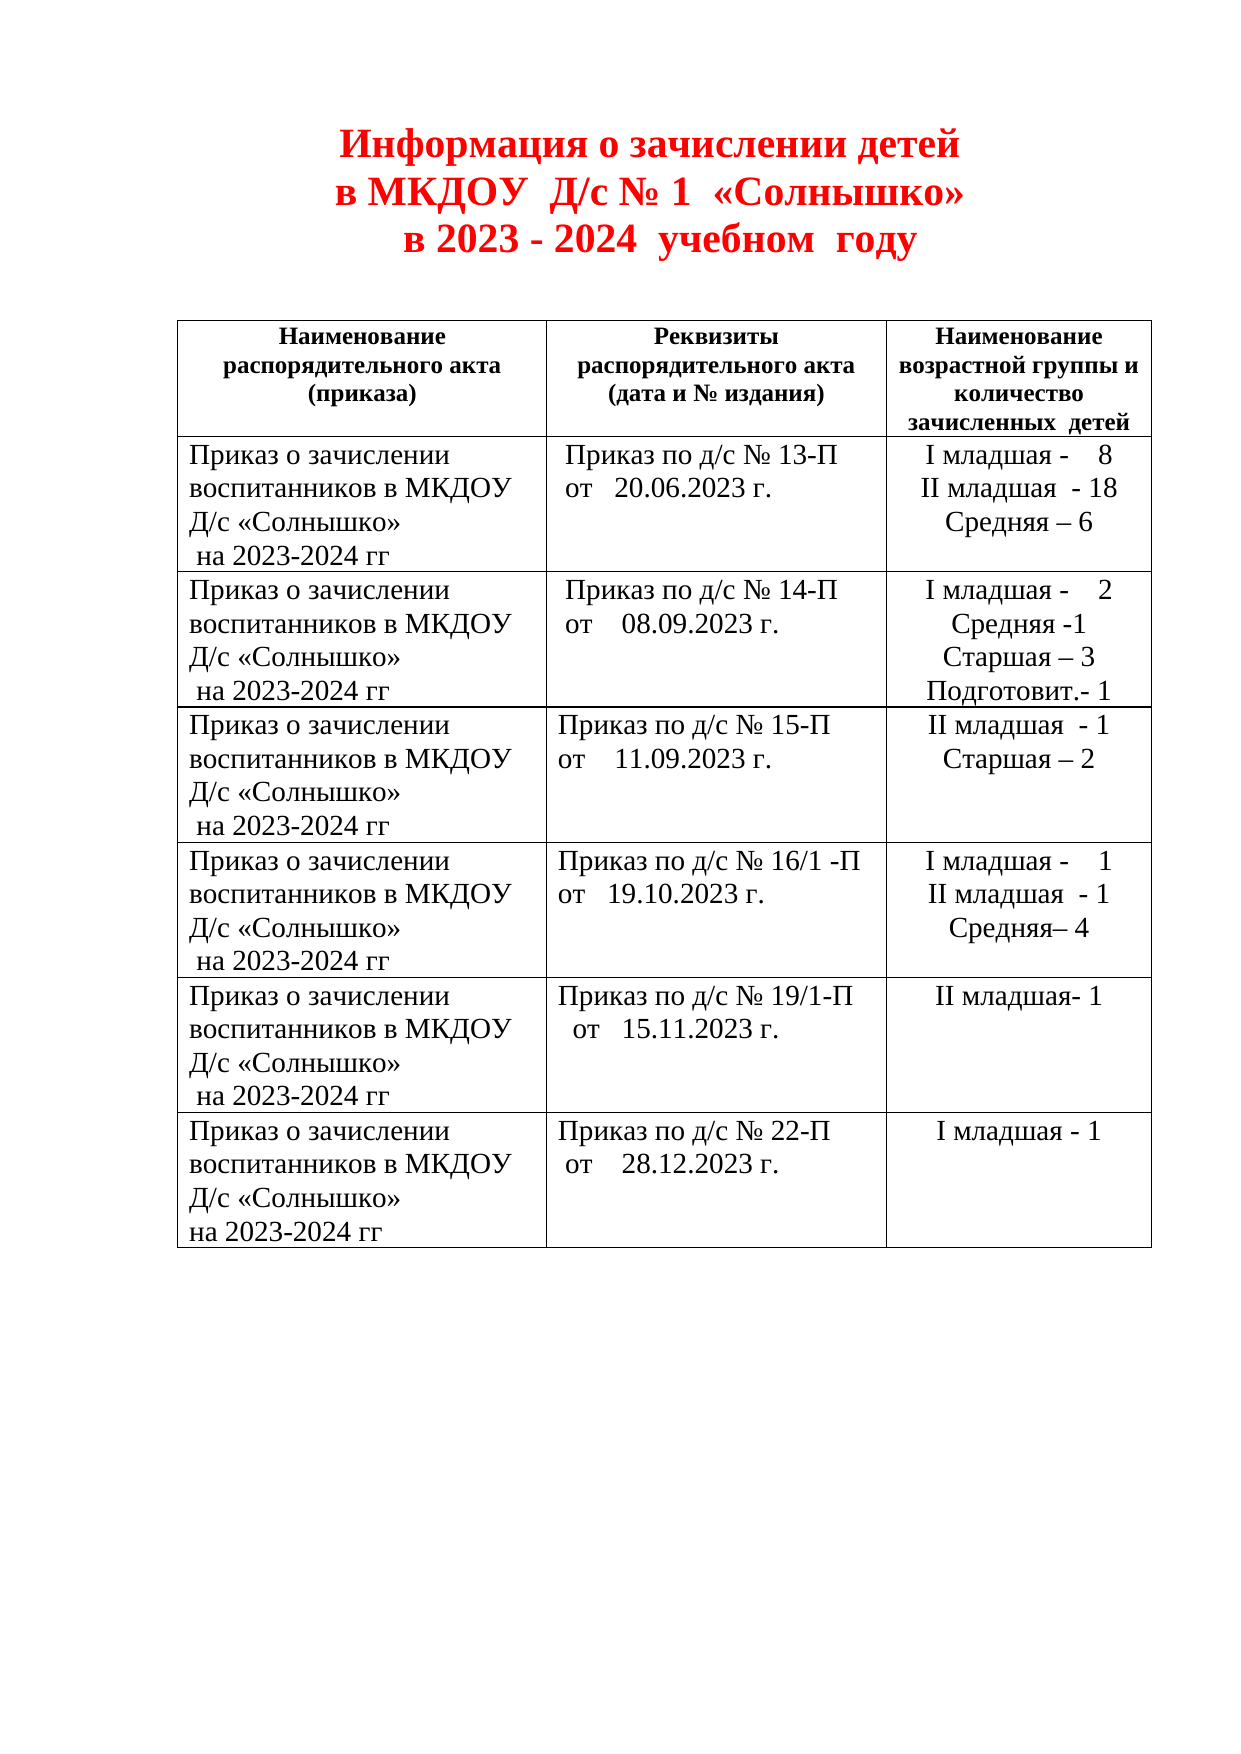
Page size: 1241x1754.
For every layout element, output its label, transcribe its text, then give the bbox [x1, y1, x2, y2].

text Информация о зачислении детей [177, 118, 1122, 166]
table_cell Приказ по д/с № 16/1 -П от 19.10.2023 г. [547, 843, 886, 977]
table_cell Приказ о зачислении воспитанников в МКДОУ Д/с «Солнышко» на 2023-2024 гг [178, 1113, 546, 1247]
table_header Реквизиты распорядительного акта (дата и № издания) [547, 321, 886, 436]
table_cell Приказ о зачислении воспитанников в МКДОУ Д/с «Солнышко» на 2023-2024 гг [178, 572, 546, 706]
text в МКДОУ Д/с № 1 «Солнышко» [177, 166, 1122, 214]
table_cell II младшая - 1 Старшая – 2 [887, 708, 1151, 842]
table_cell I младшая - 8 II младшая - 18 Средняя – 6 [887, 437, 1151, 571]
table_cell I младшая - 1 II младшая - 1 Средняя– 4 [887, 843, 1151, 977]
table_cell Приказ по д/с № 15-П от 11.09.2023 г. [547, 708, 886, 842]
table_cell Приказ по д/с № 14-П от 08.09.2023 г. [547, 572, 886, 706]
table_cell I младшая - 2 Средняя -1 Старшая – 3 Подготовит.- 1 [887, 572, 1151, 706]
table_header Наименование распорядительного акта (приказа) [178, 321, 546, 436]
table_cell II младшая- 1 [887, 978, 1151, 1112]
table_cell Приказ по д/с № 22-П от 28.12.2023 г. [547, 1113, 886, 1247]
table_cell I младшая - 1 [887, 1113, 1151, 1247]
table_cell Приказ по д/с № 13-П от 20.06.2023 г. [547, 437, 886, 571]
text в 2023 - 2024 учебном году [177, 214, 1122, 262]
table_cell Приказ о зачислении воспитанников в МКДОУ Д/с «Солнышко» на 2023-2024 гг [178, 978, 546, 1112]
table_cell Приказ о зачислении воспитанников в МКДОУ Д/с «Солнышко» на 2023-2024 гг [178, 843, 546, 977]
table_cell Приказ о зачислении воспитанников в МКДОУ Д/с «Солнышко» на 2023-2024 гг [178, 708, 546, 842]
table_cell Приказ о зачислении воспитанников в МКДОУ Д/с «Солнышко» на 2023-2024 гг [178, 437, 546, 571]
table_header Наименование возрастной группы и количество зачисленных детей [887, 321, 1151, 436]
table_cell Приказ по д/с № 19/1-П от 15.11.2023 г. [547, 978, 886, 1112]
